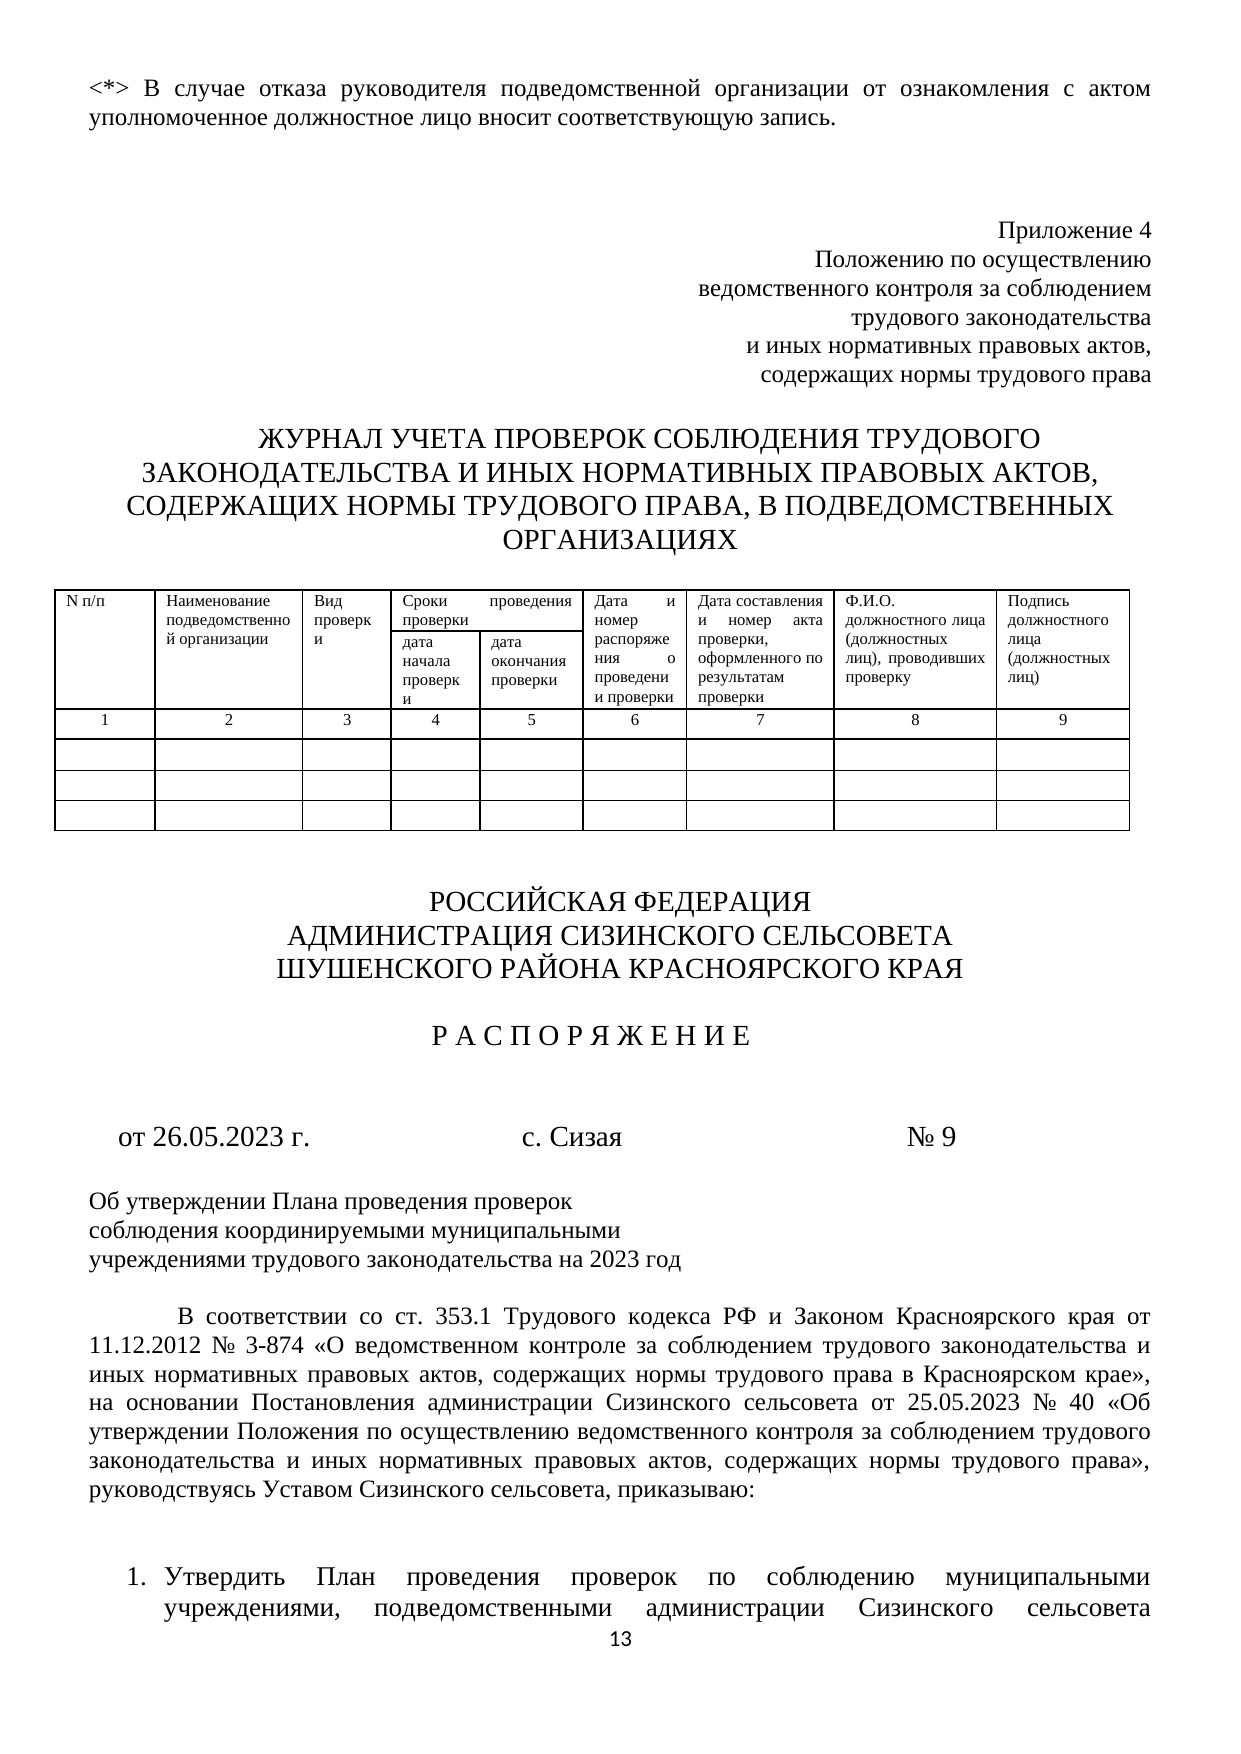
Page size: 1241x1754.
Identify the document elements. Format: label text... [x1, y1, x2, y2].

table_cell [997, 740, 1129, 770]
table_header Наименование подведомственной организации [156, 591, 302, 708]
table_cell [481, 801, 582, 830]
table_cell [584, 801, 686, 830]
table_cell 3 [303, 710, 390, 738]
text АДМИНИСТРАЦИЯ СИЗИНСКОГО СЕЛЬСОВЕТА [89, 918, 1152, 951]
table_cell [303, 801, 390, 830]
table_cell 5 [481, 710, 582, 738]
table_cell [56, 740, 154, 770]
text В соответствии со ст. 353.1 Трудового кодекса РФ и Законом Красноярского края от 11.12.2012 № 3-874 «О ведомственном контроле за соблюдением трудового законодательства и иных нормативных правовых актов, содержащих нормы трудового права в Красноярском крае», на основании Постановления администрации Сизинского сельсовета от 25.05.2023 № 40 «Об утверждении Положения по осуществлению ведомственного контроля за соблюдением трудового законодательства и иных нормативных правовых актов, содержащих нормы трудового права», руководствуясь Уставом Сизинского сельсовета, приказываю: [89, 1301, 1152, 1502]
table_cell [303, 740, 390, 770]
table_cell дата окончания проверки [481, 632, 582, 708]
table_cell [835, 801, 996, 830]
table_cell 7 [687, 710, 833, 738]
text ШУШЕНСКОГО РАЙОНА КРАСНОЯРСКОГО КРАЯ [89, 951, 1152, 985]
table_cell [156, 771, 302, 800]
text учреждениями трудового законодательства на 2023 год [89, 1244, 1152, 1272]
table_cell [997, 801, 1129, 830]
table_cell 8 [835, 710, 996, 738]
table_cell [392, 801, 479, 830]
table_header Сроки проведения проверки [392, 591, 582, 630]
table_cell [584, 771, 686, 800]
table_cell 2 [156, 710, 302, 738]
table_header Ф.И.О. должностного лица (должностных лиц), проводивших проверку [835, 591, 996, 708]
text ЖУРНАЛ УЧЕТА ПРОВЕРОК СОБЛЮДЕНИЯ ТРУДОВОГО ЗАКОНОДАТЕЛЬСТВА И ИНЫХ НОРМАТИВНЫХ ПРАВОВЫХ АКТОВ, СОДЕРЖАЩИХ НОРМЫ ТРУДОВОГО ПРАВА, В ПОДВЕДОМСТВЕННЫХ ОРГАНИЗАЦИЯХ [89, 421, 1152, 556]
table_cell [687, 771, 833, 800]
table_cell дата начала проверки [392, 632, 479, 708]
table_header Подпись должностного лица (должностных лиц) [997, 591, 1129, 708]
table_cell [687, 801, 833, 830]
table_cell [56, 771, 154, 800]
table_cell 9 [997, 710, 1129, 738]
table_cell 4 [392, 710, 479, 738]
table_cell [392, 740, 479, 770]
table_cell [392, 771, 479, 800]
table_header N п/п [56, 591, 154, 708]
table_cell [156, 801, 302, 830]
text Приложение 4 [89, 215, 1152, 244]
table_cell [481, 740, 582, 770]
text от 26.05.2023 г. с. Сизая № 9 [89, 1119, 1152, 1153]
text соблюдения координируемыми муниципальными [89, 1215, 1152, 1244]
text Об утверждении Плана проведения проверок [89, 1186, 1152, 1215]
text и иных нормативных правовых актов, [89, 330, 1152, 359]
table_cell [687, 740, 833, 770]
table_header Дата и номер распоряжения о проведении проверки [584, 591, 686, 708]
table_cell 1 [56, 710, 154, 738]
text ведомственного контроля за соблюдением [89, 273, 1152, 302]
text <*> В случае отказа руководителя подведомственной организации от ознакомления с актом уполномоченное должностное лицо вносит соответствующую запись. [89, 73, 1152, 131]
table_cell 6 [584, 710, 686, 738]
table_header Дата составления и номер акта проверки, оформленного по результатам проверки [687, 591, 833, 708]
text РОССИЙСКАЯ ФЕДЕРАЦИЯ [89, 884, 1152, 918]
table_header Вид проверки [303, 591, 390, 708]
text трудового законодательства [89, 302, 1152, 330]
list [126, 1560, 1152, 1622]
table_cell [303, 771, 390, 800]
text Р А С П О Р Я Ж Е Н И Е [89, 1018, 1152, 1052]
table_cell [584, 740, 686, 770]
table_cell [835, 771, 996, 800]
table_cell [481, 771, 582, 800]
table_cell [56, 801, 154, 830]
table_cell [835, 740, 996, 770]
table_cell [997, 771, 1129, 800]
table_cell [156, 740, 302, 770]
text Положению по осуществлению [89, 244, 1152, 273]
text содержащих нормы трудового права [89, 359, 1152, 388]
